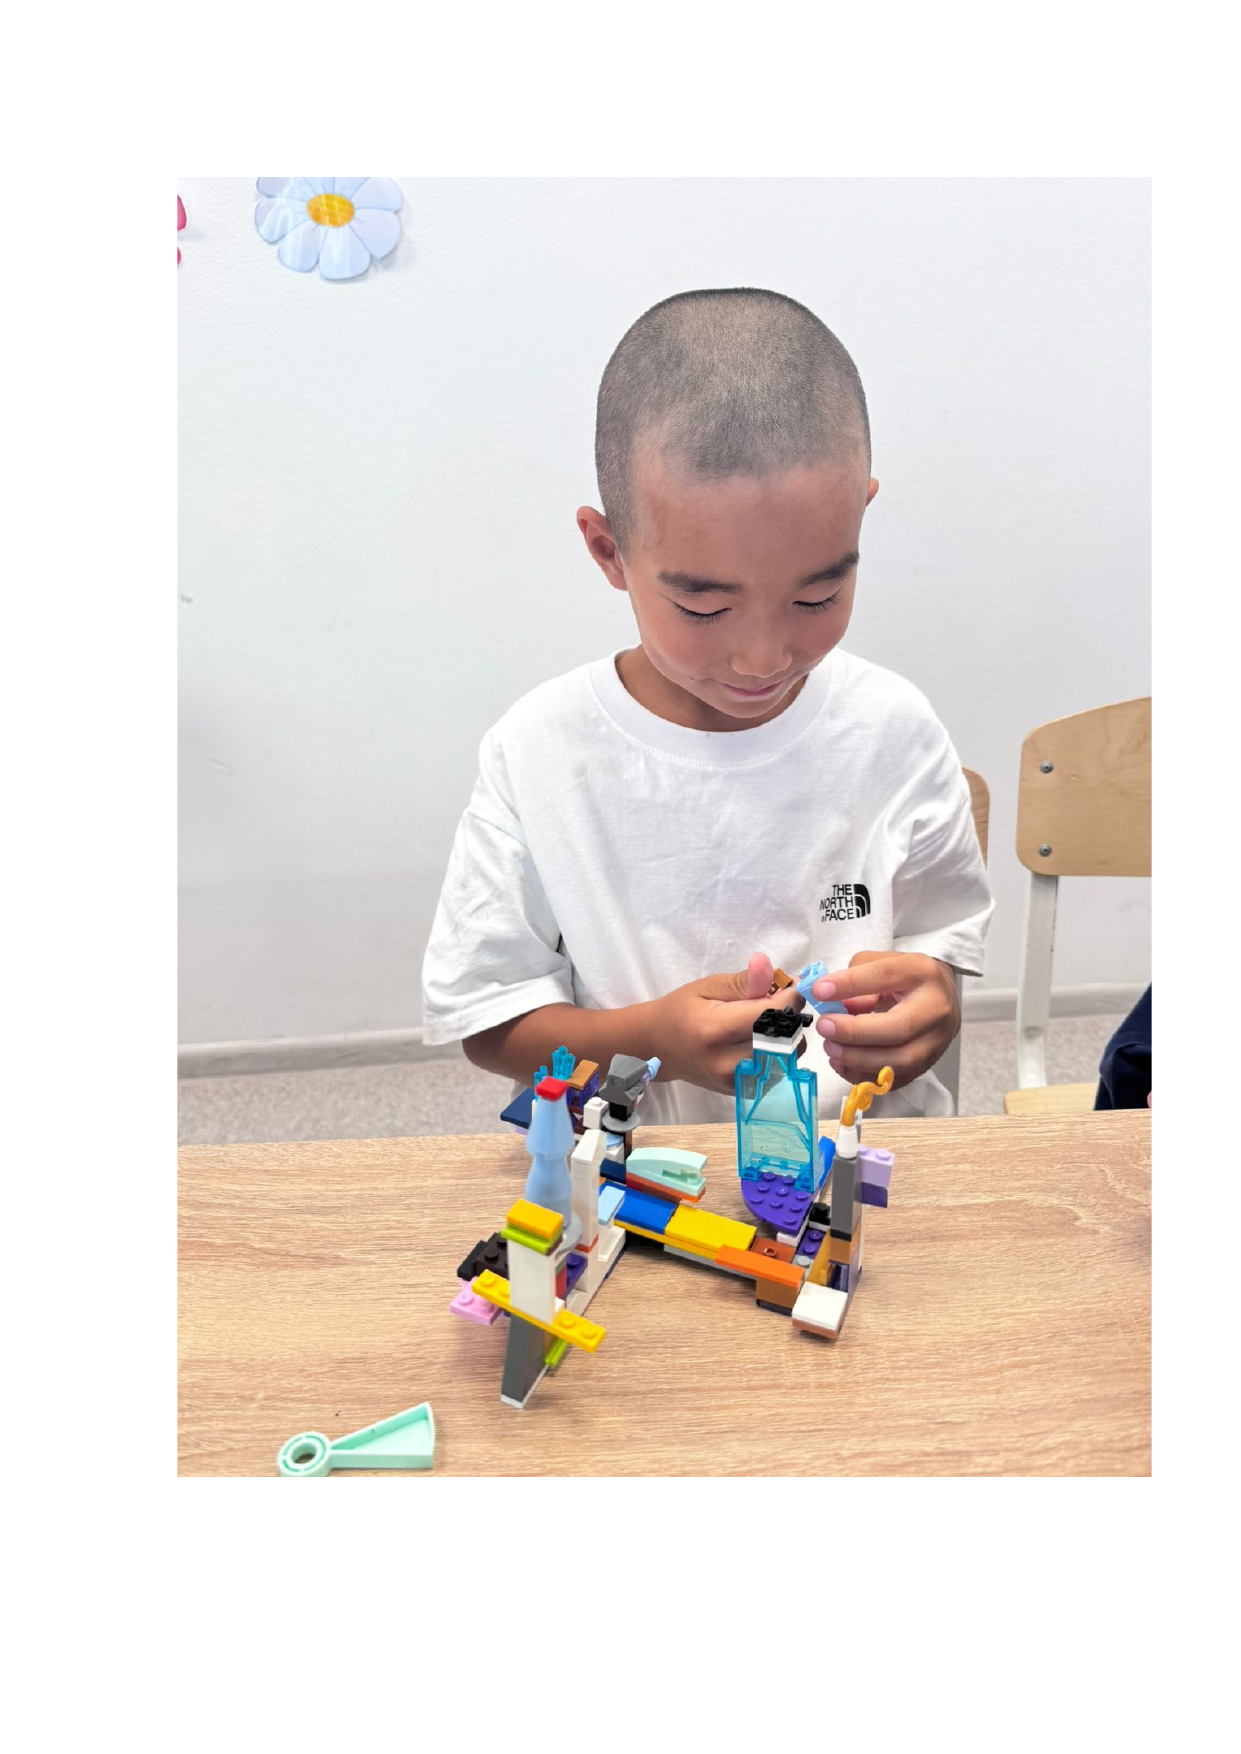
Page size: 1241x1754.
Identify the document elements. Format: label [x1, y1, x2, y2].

picture [177, 177, 1152, 1477]
